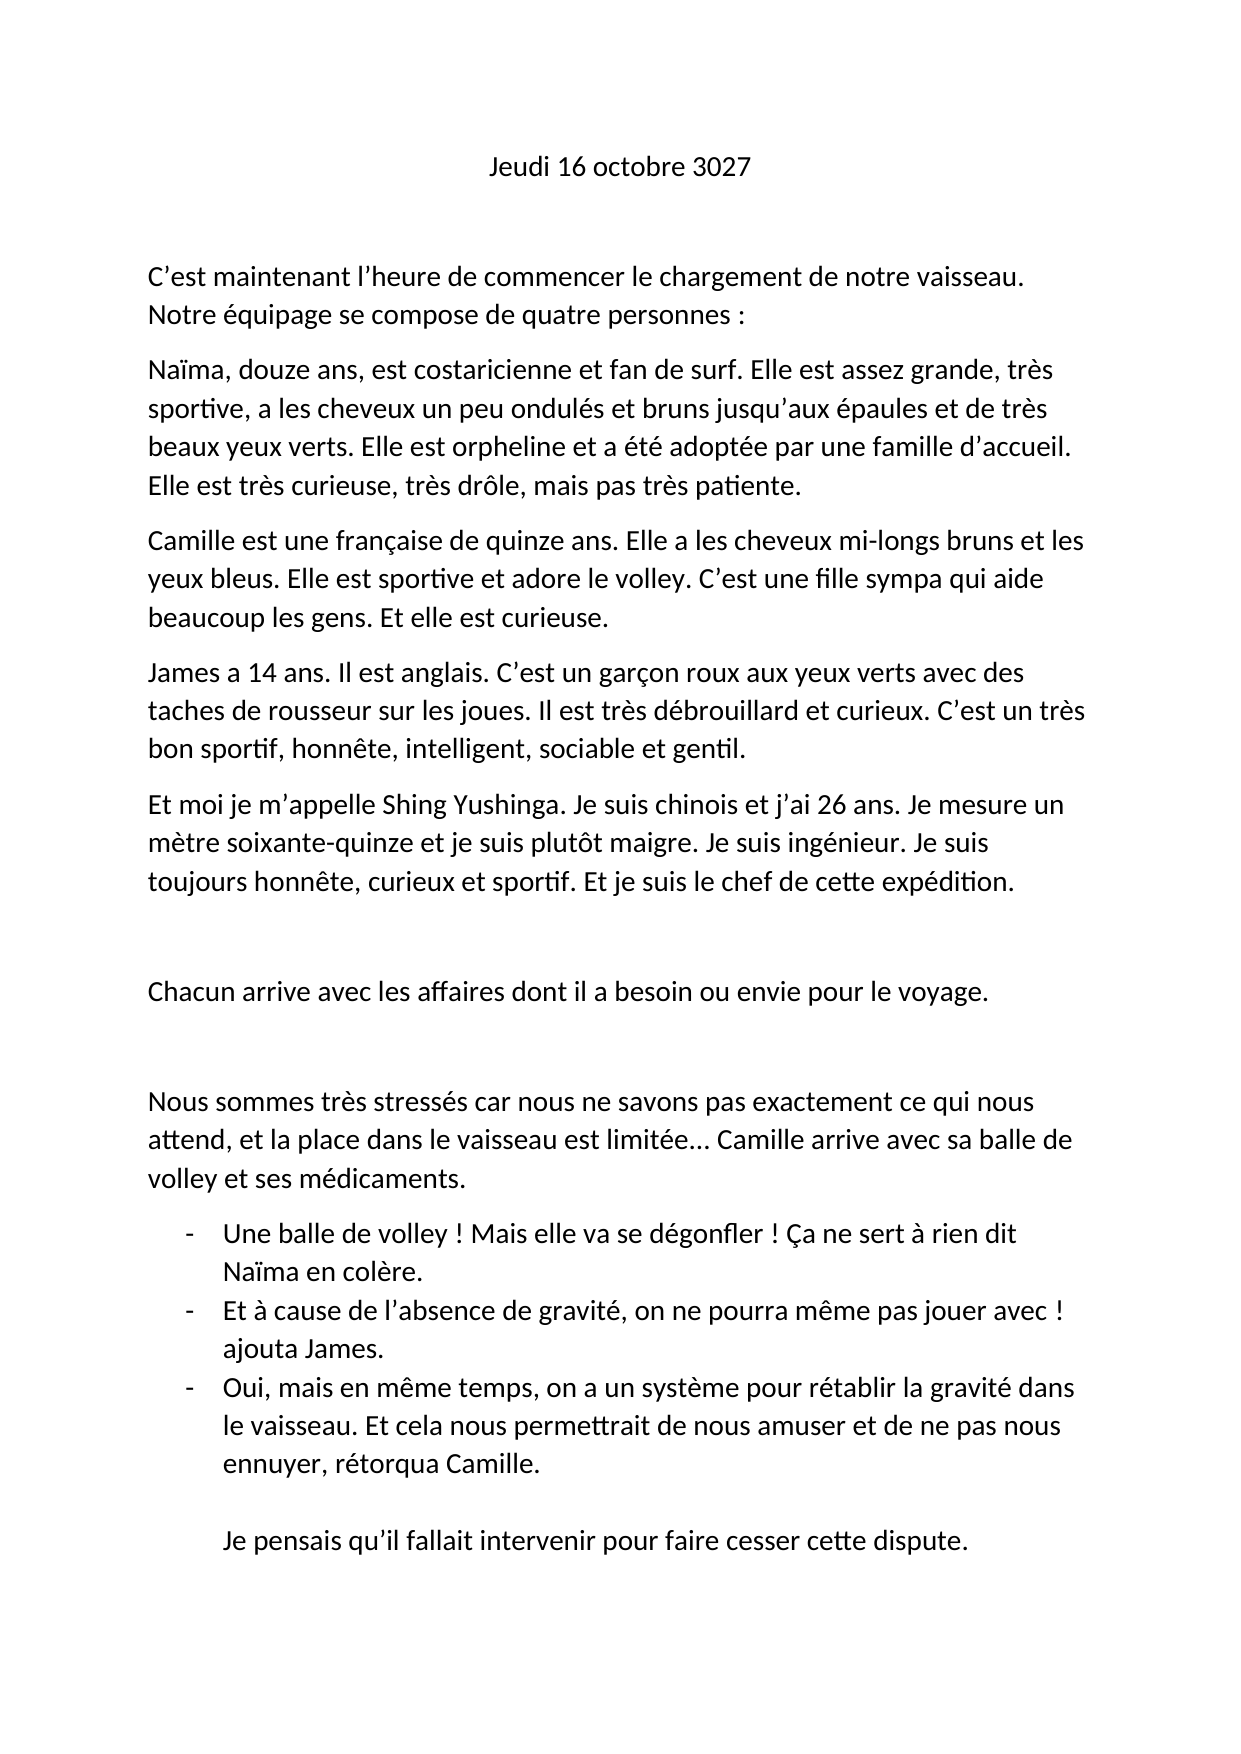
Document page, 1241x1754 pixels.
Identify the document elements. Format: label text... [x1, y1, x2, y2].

text Jeudi 16 octobre 3027 [148, 148, 1093, 183]
text James a 14 ans. Il est anglais. C’est un garçon roux aux yeux verts avec des taches de rousseur sur les joues. Il est très débrouillard et curieux. C’est un très bon sportif, honnête, intelligent, sociable et gentil. [148, 654, 1093, 766]
text C’est maintenant l’heure de commencer le chargement de notre vaisseau. Notre équipage se compose de quatre personnes : [148, 258, 1093, 332]
list Je pensais qu’il fallait intervenir pour faire cesser cette dispute. [223, 1522, 1093, 1558]
text Chacun arrive avec les affaires dont il a besoin ou envie pour le voyage. [148, 973, 1093, 1008]
list Et à cause de l’absence de gravité, on ne pourra même pas jouer avec ! ajouta James. [185, 1292, 1093, 1366]
text Naïma, douze ans, est costaricienne et fan de surf. Elle est assez grande, très sportive, a les cheveux un peu ondulés et bruns jusqu’aux épaules et de très beaux yeux verts. Elle est orpheline et a été adoptée par une famille d’accueil. Elle est très curieuse, très drôle, mais pas très patiente. [148, 351, 1093, 502]
text Camille est une française de quinze ans. Elle a les cheveux mi-longs bruns et les yeux bleus. Elle est sportive et adore le volley. C’est une fille sympa qui aide beaucoup les gens. Et elle est curieuse. [148, 522, 1093, 634]
text Et moi je m’appelle Shing Yushinga. Je suis chinois et j’ai 26 ans. Je mesure un mètre soixante-quinze et je suis plutôt maigre. Je suis ingénieur. Je suis toujours honnête, curieux et sportif. Et je suis le chef de cette expédition. [148, 786, 1093, 898]
list Une balle de volley ! Mais elle va se dégonfler ! Ça ne sert à rien dit Naïma en colère. [185, 1215, 1093, 1289]
text Nous sommes très stressés car nous ne savons pas exactement ce qui nous attend, et la place dans le vaisseau est limitée... Camille arrive avec sa balle de volley et ses médicaments. [148, 1083, 1093, 1196]
list Oui, mais en même temps, on a un système pour rétablir la gravité dans le vaisseau. Et cela nous permettrait de nous amuser et de ne pas nous ennuyer, rétorqua Camille. [185, 1369, 1093, 1481]
